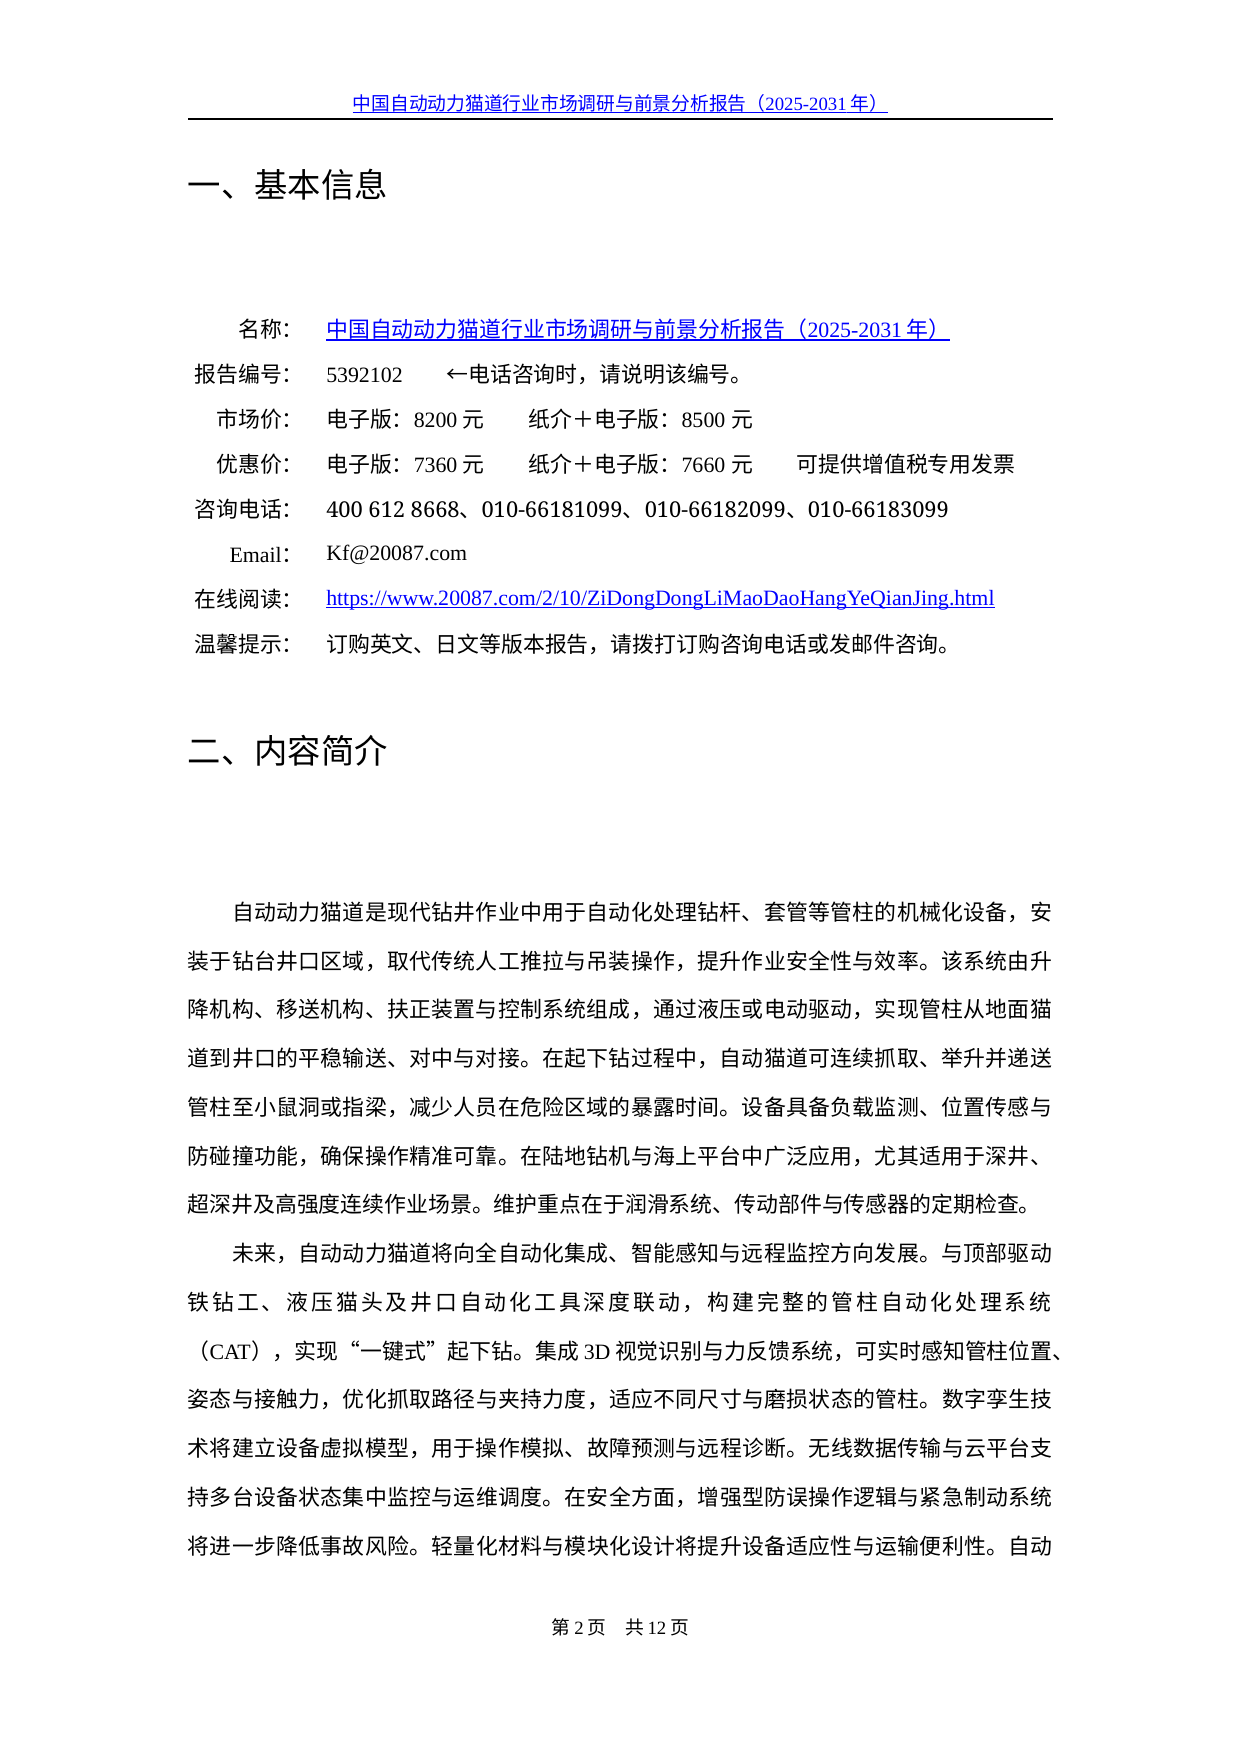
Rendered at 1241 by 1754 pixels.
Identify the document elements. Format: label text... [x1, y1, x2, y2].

title 二、内容简介 [187, 717, 1053, 782]
table_header 中国自动动力猫道行业市场调研与前景分析报告（2025-2031年） [315, 312, 1073, 357]
table_header 名称： [167, 312, 315, 357]
table_cell 订购英文、日文等版本报告，请拨打订购咨询电话或发邮件咨询。 [315, 627, 1073, 672]
table_cell 咨询电话： [167, 492, 315, 537]
table_cell 400 612 8668、010-66181099、010-66182099、010-66183099 [315, 492, 1073, 537]
table_cell 5392102 ←电话咨询时，请说明该编号。 [315, 357, 1073, 402]
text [187, 894, 1053, 1561]
table_cell 电子版：7360 元 纸介＋电子版：7660 元 可提供增值税专用发票 [315, 447, 1073, 492]
table_cell Email： [167, 537, 315, 582]
table_cell 在线阅读： [167, 582, 315, 627]
table_cell [315, 582, 1073, 627]
table_cell 电子版：8200 元 纸介＋电子版：8500 元 [315, 402, 1073, 447]
table_cell Kf@20087.com [315, 537, 1073, 582]
table_cell 优惠价： [167, 447, 315, 492]
table_cell 温馨提示： [167, 627, 315, 672]
table_cell 市场价： [167, 402, 315, 447]
title 一、基本信息 [187, 150, 1053, 215]
table_cell 报告编号： [167, 357, 315, 402]
